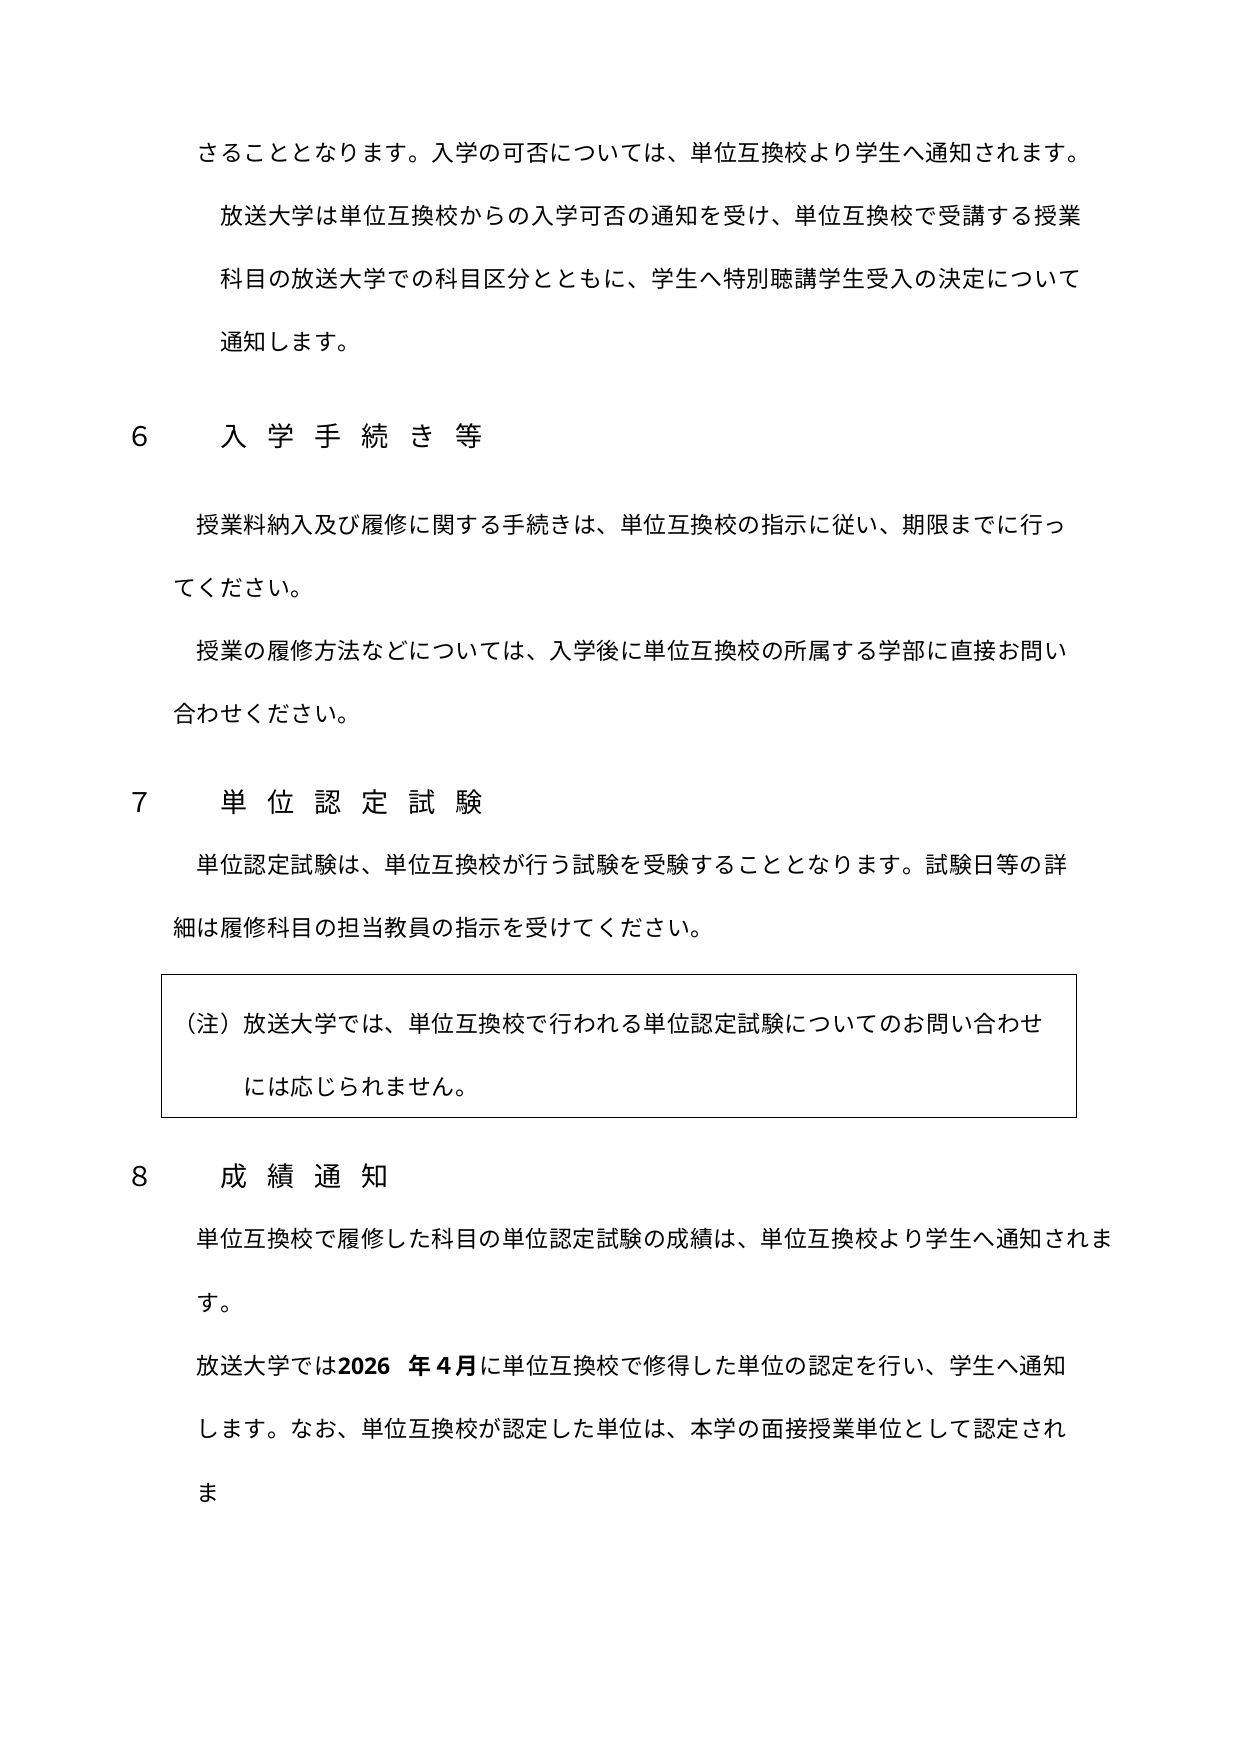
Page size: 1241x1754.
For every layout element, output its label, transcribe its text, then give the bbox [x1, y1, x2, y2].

text ７ 単位認定試験 [126, 769, 1085, 832]
text ６ 入学手続き等 [126, 403, 1114, 467]
text ８ 成績通知 [126, 1143, 1114, 1206]
text 放送大学は単位互換校からの入学可否の通知を受け、単位互換校で受講する授業科目の放送大学での科目区分とともに、学生へ特別聴講学生受入の決定について通知します。 [202, 183, 1085, 372]
text 授業料納入及び履修に関する手続きは、単位互換校の指示に従い、期限までに行ってください。 [170, 492, 1085, 618]
text 放送大学では2026年４月に単位互換校で修得した単位の認定を行い、学生へ通知します。なお、単位互換校が認定した単位は、本学の面接授業単位として認定されま [184, 1333, 1085, 1522]
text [155, 119, 1085, 183]
table_header （注）放送大学では、単位互換校で行われる単位認定試験についてのお問い合わせ には応じられません。 [162, 975, 1076, 1117]
text 単位認定試験は、単位互換校が行う試験を受験することとなります。試験日等の詳細は履修科目の担当教員の指示を受けてください。 [170, 832, 1085, 958]
text 授業の履修方法などについては、入学後に単位互換校の所属する学部に直接お問い合わせください。 [170, 618, 1085, 744]
text 単位互換校で履修した科目の単位認定試験の成績は、単位互換校より学生へ通知されます。 [184, 1206, 1115, 1333]
